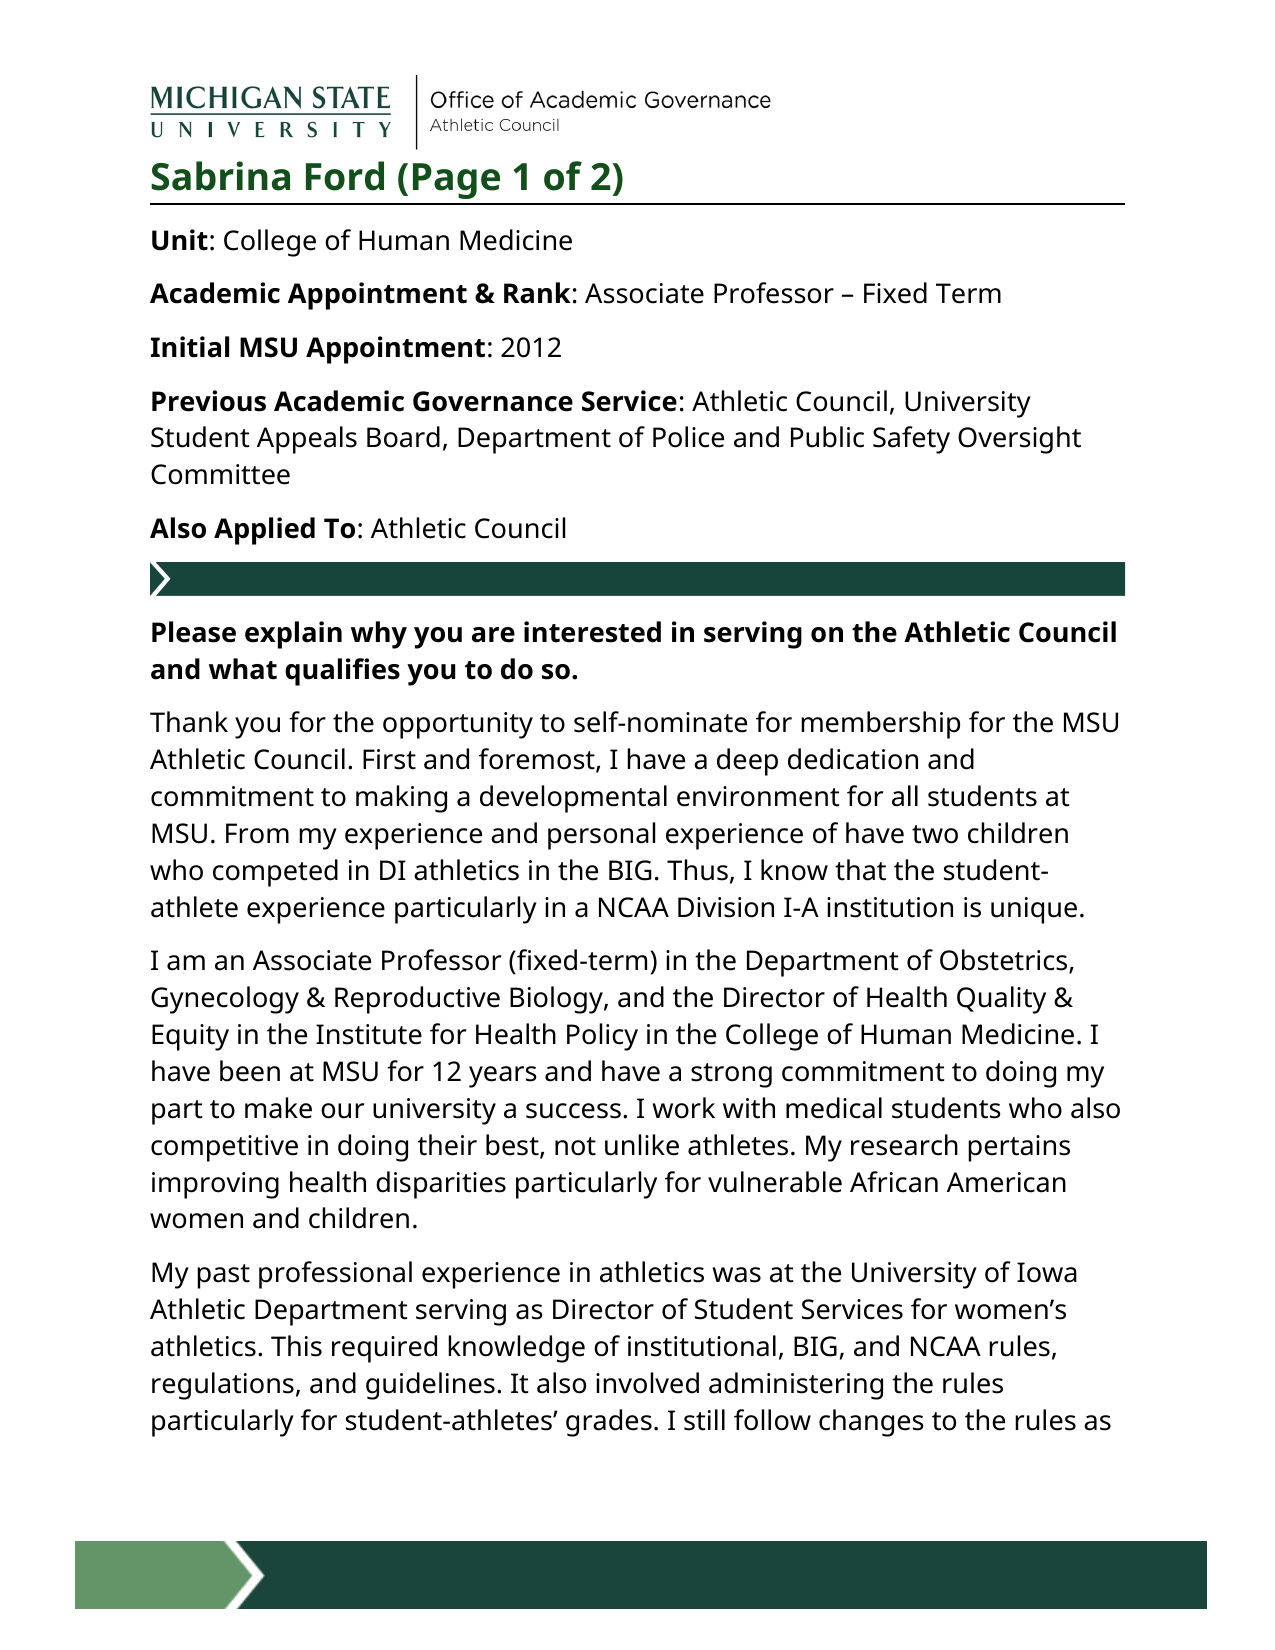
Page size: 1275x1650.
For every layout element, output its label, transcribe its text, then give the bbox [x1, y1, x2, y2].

picture [150, 562, 1125, 596]
text Unit: College of Human Medicine [150, 221, 1125, 258]
text Academic Appointment & Rank: Associate Professor – Fixed Term [150, 275, 1125, 312]
text Also Applied To: Athletic Council [150, 509, 1125, 546]
text Previous Academic Governance Service: Athletic Council, University Student Appeals Board, Department of Police and Public Safety Oversight Committee [150, 382, 1125, 493]
subtitle Sabrina Ford (Page 1 of 2) [150, 150, 1125, 203]
text I am an Associate Professor (fixed-term) in the Department of Obstetrics, Gynecology & Reproductive Biology, and the Director of Health Quality & Equity in the Institute for Health Policy in the College of Human Medicine. I have been at MSU for 12 years and have a strong commitment to doing my part to make our university a success. I work with medical students who also competitive in doing their best, not unlike athletes. My research pertains improving health disparities particularly for vulnerable African American women and children. [150, 942, 1125, 1237]
text Please explain why you are interested in serving on the Athletic Council and what qualifies you to do so. [150, 613, 1125, 687]
text Thank you for the opportunity to self-nominate for membership for the MSU Athletic Council. First and foremost, I have a deep dedication and commitment to making a developmental environment for all students at MSU. From my experience and personal experience of have two children who competed in DI athletics in the BIG. Thus, I know that the student-athlete experience particularly in a NCAA Division I-A institution is unique. [150, 704, 1125, 925]
picture [150, 75, 771, 150]
text Initial MSU Appointment: 2012 [150, 328, 1125, 365]
